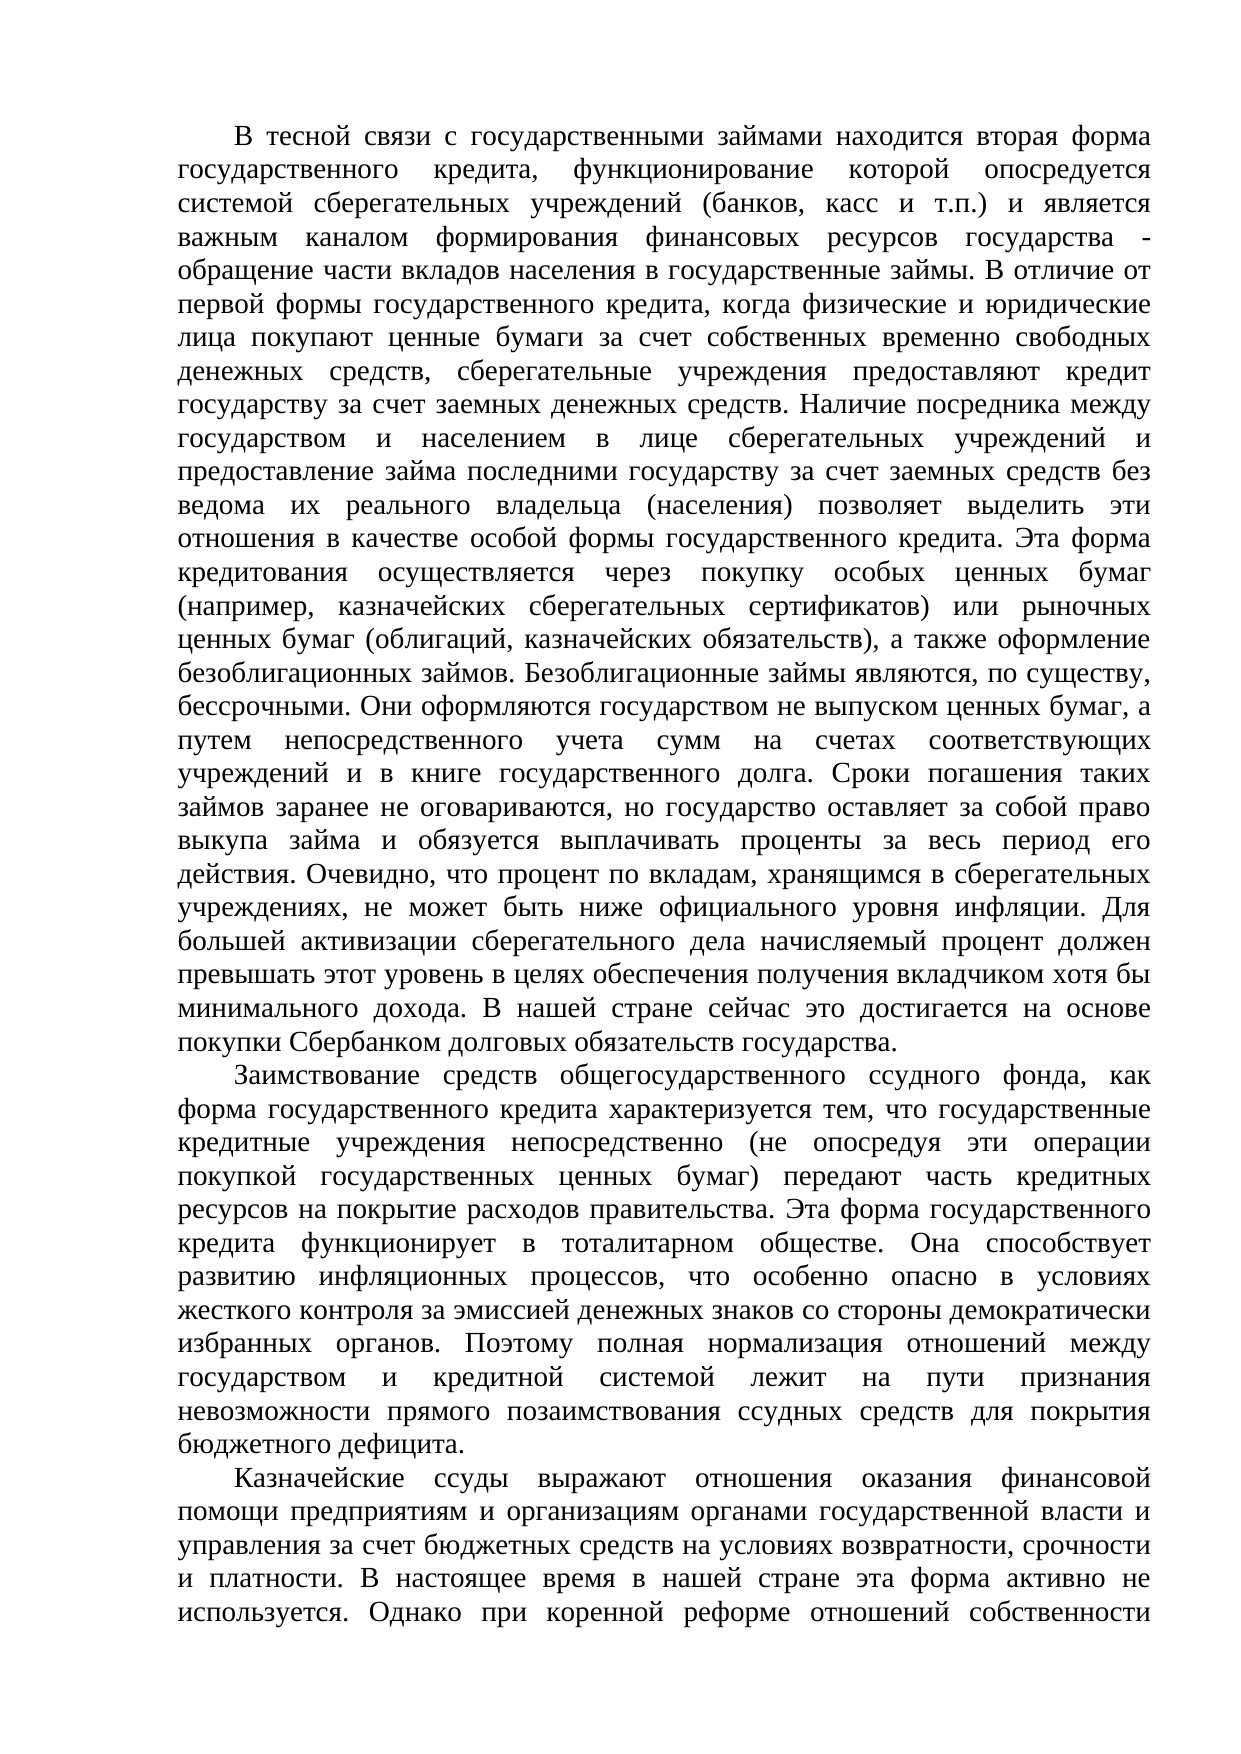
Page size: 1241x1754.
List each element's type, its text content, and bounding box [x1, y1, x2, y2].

text В тесной связи с государственными займами находится вторая форма государственного кредита, функционирование которой опосредуется системой сберегательных учреждений (банков, касс и т.п.) и является важным каналом формирования финансовых ресурсов государства - обращение части вкладов населения в государственные займы. В отличие от первой формы государственного кредита, когда физические и юридические лица покупают ценные бумаги за счет собственных временно свободных денежных средств, сберегательные учреждения предоставляют кредит государству за счет заемных денежных средств. Наличие посредника между государством и населением в лице сберегательных учреждений и предоставление займа последними государству за счет заемных средств без ведома их реального владельца (населения) позволяет выделить эти отношения в качестве особой формы государственного кредита. Эта форма кредитования осуществляется через покупку особых ценных бумаг (например, казначейских сберегательных сертификатов) или рыночных ценных бумаг (облигаций, казначейских обязательств), а также оформление безоблигационных займов. Безоблигационные займы являются, по существу, бессрочными. Они оформляются государством не выпуском ценных бумаг, а путем непосредственного учета сумм на счетах соответствующих учреждений и в книге государственного долга. Сроки погашения таких займов заранее не оговариваются, но государство оставляет за собой право выкупа займа и обязуется выплачивать проценты за весь период его действия. Очевидно, что процент по вкладам, хранящимся в сберегательных учреждениях, не может быть ниже официального уровня инфляции. Для большей активизации сберегательного дела начисляемый процент должен превышать этот уровень в целях обеспечения получения вкладчиком хотя бы минимального дохода. В нашей стране сейчас это достигается на основе покупки Сбербанком долговых обязательств государства. [177, 118, 1152, 1057]
text Заимствование средств общегосударственного ссудного фонда, как форма государственного кредита характеризуется тем, что государственные кредитные учреждения непосредственно (не опосредуя эти операции покупкой государственных ценных бумаг) передают часть кредитных ресурсов на покрытие расходов правительства. Эта форма государственного кредита функционирует в тоталитарном обществе. Она способствует развитию инфляционных процессов, что особенно опасно в условиях жесткого контроля за эмиссией денежных знаков со стороны демократически избранных органов. Поэтому полная нормализация отношений между государством и кредитной системой лежит на пути признания невозможности прямого позаимствования ссудных средств для покрытия бюджетного дефицита. [177, 1057, 1152, 1460]
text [177, 1460, 1152, 1627]
